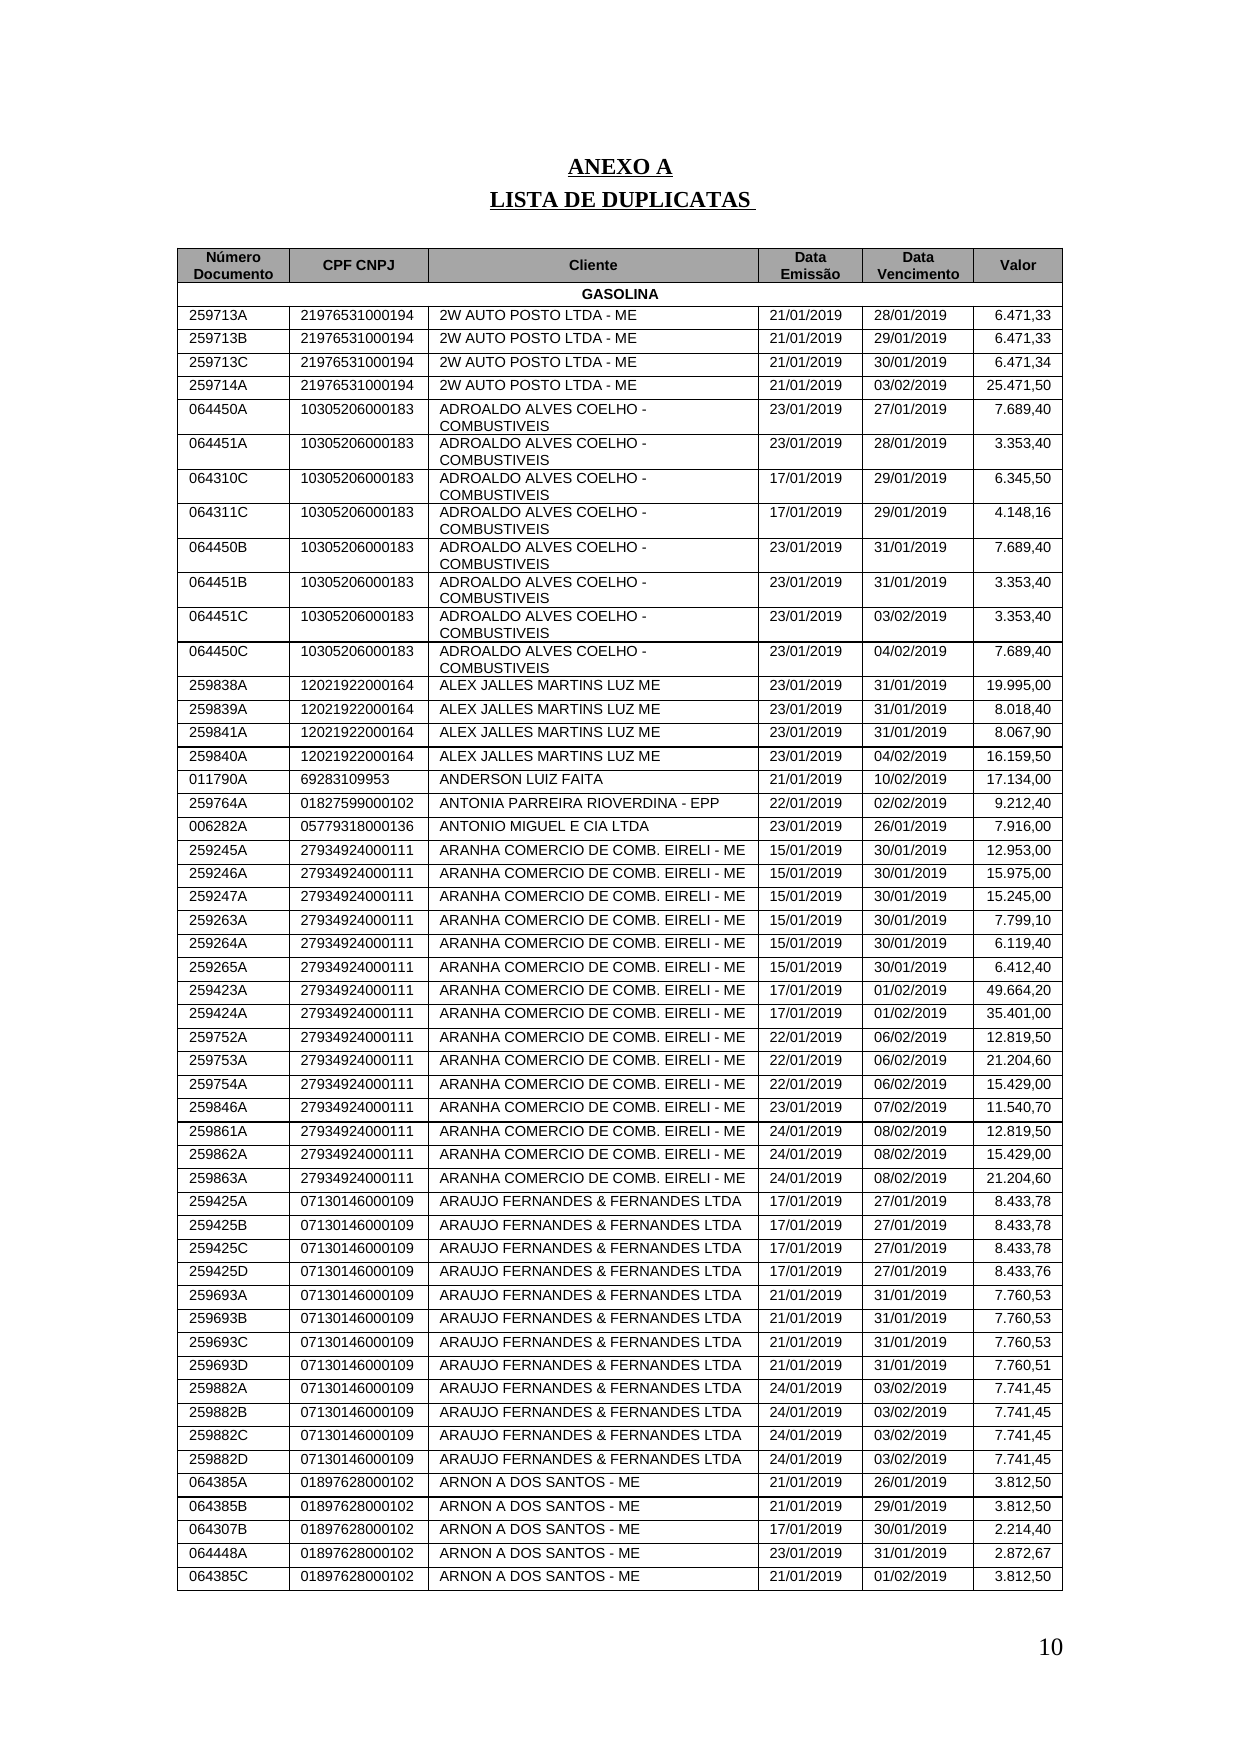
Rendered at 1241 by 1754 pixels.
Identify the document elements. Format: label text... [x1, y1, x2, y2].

table_cell 08/02/2019 [863, 1169, 973, 1192]
table_cell 7.689,40 [974, 400, 1062, 434]
table_cell 17/01/2019 [759, 982, 862, 1004]
table_cell 26/01/2019 [863, 1474, 973, 1496]
table_cell 259424A [178, 1005, 289, 1028]
table_cell 23/01/2019 [759, 573, 862, 607]
table_cell ARANHA COMERCIO DE COMB. EIRELI - ME [429, 1076, 758, 1098]
table_cell 24/01/2019 [759, 1427, 862, 1449]
table_cell 21.204,60 [974, 1052, 1062, 1074]
table_cell 27934924000111 [290, 1146, 428, 1168]
table_cell 01897628000102 [290, 1474, 428, 1496]
table_cell 17/01/2019 [759, 504, 862, 538]
table_cell 07130146000109 [290, 1333, 428, 1356]
table_header Cliente [429, 249, 758, 282]
table_cell 35.401,00 [974, 1005, 1062, 1028]
table_cell 24/01/2019 [759, 1169, 862, 1192]
table_cell 259246A [178, 865, 289, 887]
table_cell 6.412,40 [974, 958, 1062, 981]
table_cell 30/01/2019 [863, 911, 973, 934]
table_cell 259713C [178, 354, 289, 376]
table_cell 27934924000111 [290, 1099, 428, 1121]
table_cell 12.819,50 [974, 1029, 1062, 1051]
table_cell 27934924000111 [290, 958, 428, 981]
table_cell 3.353,40 [974, 435, 1062, 468]
table_cell 259245A [178, 841, 289, 863]
table_cell 259764A [178, 794, 289, 817]
table_cell ARANHA COMERCIO DE COMB. EIRELI - ME [429, 1099, 758, 1121]
table_cell 04/02/2019 [863, 748, 973, 770]
table_cell 259713B [178, 330, 289, 352]
table_cell ADROALDO ALVES COELHO - COMBUSTIVEIS [429, 435, 758, 468]
table_cell 07130146000109 [290, 1451, 428, 1473]
table_cell 6.471,34 [974, 354, 1062, 376]
table_cell 12.819,50 [974, 1123, 1062, 1145]
table_cell 22/01/2019 [759, 1052, 862, 1074]
table_cell 2W AUTO POSTO LTDA - ME [429, 330, 758, 352]
table_cell ADROALDO ALVES COELHO - COMBUSTIVEIS [429, 400, 758, 434]
table_cell 10305206000183 [290, 470, 428, 503]
table_cell 23/01/2019 [759, 643, 862, 676]
table_cell 25.471,50 [974, 377, 1062, 399]
table_cell 259425B [178, 1216, 289, 1238]
table_cell 30/01/2019 [863, 935, 973, 957]
table_cell 22/01/2019 [759, 794, 862, 817]
table_cell 064450A [178, 400, 289, 434]
table_cell ARAUJO FERNANDES & FERNANDES LTDA [429, 1263, 758, 1285]
table_cell 259247A [178, 888, 289, 910]
table_cell ARANHA COMERCIO DE COMB. EIRELI - ME [429, 935, 758, 957]
table_cell 9.212,40 [974, 794, 1062, 817]
table_cell 21/01/2019 [759, 1498, 862, 1520]
table_cell 011790A [178, 771, 289, 793]
table_cell 7.916,00 [974, 818, 1062, 840]
table_cell ARANHA COMERCIO DE COMB. EIRELI - ME [429, 982, 758, 1004]
table_cell ARAUJO FERNANDES & FERNANDES LTDA [429, 1451, 758, 1473]
table_cell 03/02/2019 [863, 377, 973, 399]
table_cell 259425C [178, 1240, 289, 1262]
table_cell ARAUJO FERNANDES & FERNANDES LTDA [429, 1240, 758, 1262]
table_cell ADROALDO ALVES COELHO - COMBUSTIVEIS [429, 539, 758, 572]
table_cell 21/01/2019 [759, 330, 862, 352]
table_cell 06/02/2019 [863, 1076, 973, 1098]
table_cell 15/01/2019 [759, 935, 862, 957]
table_cell 7.760,53 [974, 1310, 1062, 1332]
table_cell ARANHA COMERCIO DE COMB. EIRELI - ME [429, 1123, 758, 1145]
table_cell ARAUJO FERNANDES & FERNANDES LTDA [429, 1193, 758, 1215]
table_cell 3.812,50 [974, 1568, 1062, 1590]
table_cell 259423A [178, 982, 289, 1004]
table_cell 259754A [178, 1076, 289, 1098]
table_cell 31/01/2019 [863, 1333, 973, 1356]
table_cell 27934924000111 [290, 1052, 428, 1074]
table_cell ARAUJO FERNANDES & FERNANDES LTDA [429, 1404, 758, 1426]
table_cell ARANHA COMERCIO DE COMB. EIRELI - ME [429, 841, 758, 863]
table_cell ANTONIO MIGUEL E CIA LTDA [429, 818, 758, 840]
table_cell 07130146000109 [290, 1310, 428, 1332]
table_cell 21/01/2019 [759, 1286, 862, 1309]
table_cell 7.741,45 [974, 1451, 1062, 1473]
table_cell 12.953,00 [974, 841, 1062, 863]
table_cell 259693C [178, 1333, 289, 1356]
table_cell 30/01/2019 [863, 354, 973, 376]
table_cell 29/01/2019 [863, 330, 973, 352]
table_cell 19.995,00 [974, 677, 1062, 699]
table_cell 24/01/2019 [759, 1380, 862, 1403]
table_cell 064451A [178, 435, 289, 468]
table_cell 2W AUTO POSTO LTDA - ME [429, 377, 758, 399]
table_cell 10305206000183 [290, 539, 428, 572]
table_cell ADROALDO ALVES COELHO - COMBUSTIVEIS [429, 470, 758, 503]
table_cell 259863A [178, 1169, 289, 1192]
table_cell ARAUJO FERNANDES & FERNANDES LTDA [429, 1286, 758, 1309]
table_cell 23/01/2019 [759, 400, 862, 434]
table_cell 23/01/2019 [759, 677, 862, 699]
table_cell ANDERSON LUIZ FAITA [429, 771, 758, 793]
table_cell 29/01/2019 [863, 470, 973, 503]
table_cell 259753A [178, 1052, 289, 1074]
table_cell 07130146000109 [290, 1380, 428, 1403]
table_cell 29/01/2019 [863, 504, 973, 538]
table_cell ARAUJO FERNANDES & FERNANDES LTDA [429, 1380, 758, 1403]
table_cell 3.812,50 [974, 1498, 1062, 1520]
table_cell 7.760,53 [974, 1333, 1062, 1356]
table_cell 31/01/2019 [863, 539, 973, 572]
table_cell ARANHA COMERCIO DE COMB. EIRELI - ME [429, 1029, 758, 1051]
text ANEXO A [177, 148, 1063, 181]
table_cell 6.471,33 [974, 330, 1062, 352]
table_cell 259840A [178, 748, 289, 770]
table_cell 12021922000164 [290, 677, 428, 699]
table_cell ARANHA COMERCIO DE COMB. EIRELI - ME [429, 1005, 758, 1028]
table_cell 259693A [178, 1286, 289, 1309]
table_cell 10305206000183 [290, 400, 428, 434]
table_cell 27934924000111 [290, 1123, 428, 1145]
table_cell 22/01/2019 [759, 1029, 862, 1051]
table_cell 064450C [178, 643, 289, 676]
table_cell 04/02/2019 [863, 643, 973, 676]
table_cell 23/01/2019 [759, 724, 862, 746]
table_cell 29/01/2019 [863, 1498, 973, 1520]
table_cell 07130146000109 [290, 1404, 428, 1426]
table_cell 27934924000111 [290, 888, 428, 910]
table_cell 064448A [178, 1544, 289, 1567]
table_cell 07130146000109 [290, 1357, 428, 1379]
table_cell 23/01/2019 [759, 748, 862, 770]
table_cell 3.812,50 [974, 1474, 1062, 1496]
table_cell 21/01/2019 [759, 1357, 862, 1379]
table_cell 24/01/2019 [759, 1404, 862, 1426]
table_cell 17/01/2019 [759, 1240, 862, 1262]
table_cell 8.018,40 [974, 701, 1062, 723]
table_cell 24/01/2019 [759, 1451, 862, 1473]
table_cell 01/02/2019 [863, 1005, 973, 1028]
table_cell 15/01/2019 [759, 911, 862, 934]
table_cell 01897628000102 [290, 1521, 428, 1543]
table_cell 259861A [178, 1123, 289, 1145]
table_cell 17/01/2019 [759, 1005, 862, 1028]
table_cell ARANHA COMERCIO DE COMB. EIRELI - ME [429, 865, 758, 887]
table_cell 03/02/2019 [863, 1404, 973, 1426]
table_cell 27934924000111 [290, 865, 428, 887]
table_cell 259264A [178, 935, 289, 957]
table_cell 21976531000194 [290, 330, 428, 352]
table_cell ARAUJO FERNANDES & FERNANDES LTDA [429, 1310, 758, 1332]
table_cell ADROALDO ALVES COELHO - COMBUSTIVEIS [429, 573, 758, 607]
table_cell 21/01/2019 [759, 1333, 862, 1356]
table_cell 31/01/2019 [863, 724, 973, 746]
table_cell 7.741,45 [974, 1404, 1062, 1426]
table_cell 259882D [178, 1451, 289, 1473]
table_cell 064450B [178, 539, 289, 572]
table_cell 23/01/2019 [759, 818, 862, 840]
table_cell 01/02/2019 [863, 1568, 973, 1590]
table_cell 21/01/2019 [759, 1310, 862, 1332]
table_cell ARANHA COMERCIO DE COMB. EIRELI - ME [429, 911, 758, 934]
table_cell 3.353,40 [974, 573, 1062, 607]
table_cell 23/01/2019 [759, 435, 862, 468]
table_cell ARNON A DOS SANTOS - ME [429, 1474, 758, 1496]
table_cell 259425A [178, 1193, 289, 1215]
table_cell 01/02/2019 [863, 982, 973, 1004]
table_cell 23/01/2019 [759, 539, 862, 572]
table_cell 15/01/2019 [759, 888, 862, 910]
table_cell 259713A [178, 307, 289, 329]
table_cell 21/01/2019 [759, 771, 862, 793]
table_cell 259839A [178, 701, 289, 723]
table_cell 7.741,45 [974, 1427, 1062, 1449]
table_cell 7.689,40 [974, 643, 1062, 676]
table_cell 8.433,78 [974, 1216, 1062, 1238]
table_cell 28/01/2019 [863, 307, 973, 329]
table_cell 07130146000109 [290, 1240, 428, 1262]
table_cell ALEX JALLES MARTINS LUZ ME [429, 677, 758, 699]
table_cell 27934924000111 [290, 1169, 428, 1192]
table_cell 07130146000109 [290, 1193, 428, 1215]
table_cell 27/01/2019 [863, 1193, 973, 1215]
table_cell 27934924000111 [290, 841, 428, 863]
table_cell 12021922000164 [290, 748, 428, 770]
table_cell 259882A [178, 1380, 289, 1403]
table_cell 3.353,40 [974, 608, 1062, 641]
table_cell 064451B [178, 573, 289, 607]
table_cell ALEX JALLES MARTINS LUZ ME [429, 724, 758, 746]
table_cell 12021922000164 [290, 701, 428, 723]
table_cell ARNON A DOS SANTOS - ME [429, 1521, 758, 1543]
table_cell 2.214,40 [974, 1521, 1062, 1543]
table_cell 01897628000102 [290, 1498, 428, 1520]
table_cell 21976531000194 [290, 377, 428, 399]
table_cell 259425D [178, 1263, 289, 1285]
table_cell 03/02/2019 [863, 1380, 973, 1403]
table_cell 24/01/2019 [759, 1146, 862, 1168]
table_cell 22/01/2019 [759, 1076, 862, 1098]
table_cell ARAUJO FERNANDES & FERNANDES LTDA [429, 1216, 758, 1238]
table_cell 15.975,00 [974, 865, 1062, 887]
table_cell 12021922000164 [290, 724, 428, 746]
table_cell 27/01/2019 [863, 1216, 973, 1238]
table_cell 8.433,78 [974, 1240, 1062, 1262]
table_cell GASOLINA [178, 283, 1062, 306]
table_cell 27934924000111 [290, 982, 428, 1004]
table_cell 259882B [178, 1404, 289, 1426]
table_cell 21/01/2019 [759, 377, 862, 399]
table_cell 10305206000183 [290, 643, 428, 676]
table_cell 08/02/2019 [863, 1146, 973, 1168]
table_header Data Emissão [759, 249, 862, 282]
table_cell 06/02/2019 [863, 1029, 973, 1051]
table_cell 27/01/2019 [863, 1263, 973, 1285]
table_cell 23/01/2019 [759, 608, 862, 641]
table_cell 24/01/2019 [759, 1123, 862, 1145]
table_cell 064451C [178, 608, 289, 641]
table_cell 259714A [178, 377, 289, 399]
table_cell 21976531000194 [290, 354, 428, 376]
table_cell 01897628000102 [290, 1568, 428, 1590]
table_cell 07130146000109 [290, 1216, 428, 1238]
table_cell 259838A [178, 677, 289, 699]
table_cell ARANHA COMERCIO DE COMB. EIRELI - ME [429, 888, 758, 910]
table_cell 064385B [178, 1498, 289, 1520]
table_cell 259862A [178, 1146, 289, 1168]
table_cell 31/01/2019 [863, 1357, 973, 1379]
table_cell 259263A [178, 911, 289, 934]
table_cell ALEX JALLES MARTINS LUZ ME [429, 701, 758, 723]
table_cell 7.689,40 [974, 539, 1062, 572]
table_cell 17/01/2019 [759, 1521, 862, 1543]
table_cell 30/01/2019 [863, 865, 973, 887]
table_cell 31/01/2019 [863, 1544, 973, 1567]
table_cell 259693B [178, 1310, 289, 1332]
table_cell ADROALDO ALVES COELHO - COMBUSTIVEIS [429, 504, 758, 538]
table_cell ARANHA COMERCIO DE COMB. EIRELI - ME [429, 1052, 758, 1074]
table_cell 064307B [178, 1521, 289, 1543]
table_cell 10305206000183 [290, 504, 428, 538]
table_cell 15/01/2019 [759, 865, 862, 887]
table_cell 30/01/2019 [863, 888, 973, 910]
table_cell 10305206000183 [290, 435, 428, 468]
table_cell 27934924000111 [290, 1005, 428, 1028]
table_cell 6.471,33 [974, 307, 1062, 329]
table_cell 6.119,40 [974, 935, 1062, 957]
table_cell ARANHA COMERCIO DE COMB. EIRELI - ME [429, 1169, 758, 1192]
table_cell ALEX JALLES MARTINS LUZ ME [429, 748, 758, 770]
table_cell 21.204,60 [974, 1169, 1062, 1192]
table_cell 259841A [178, 724, 289, 746]
table_cell 7.760,51 [974, 1357, 1062, 1379]
table_cell 07130146000109 [290, 1263, 428, 1285]
table_cell 16.159,50 [974, 748, 1062, 770]
table_cell 2.872,67 [974, 1544, 1062, 1567]
table_cell 31/01/2019 [863, 573, 973, 607]
table_cell 2W AUTO POSTO LTDA - ME [429, 354, 758, 376]
table_cell ADROALDO ALVES COELHO - COMBUSTIVEIS [429, 643, 758, 676]
table_cell 064310C [178, 470, 289, 503]
table_cell 259846A [178, 1099, 289, 1121]
table_cell 27934924000111 [290, 1076, 428, 1098]
table_cell 28/01/2019 [863, 435, 973, 468]
table_cell ARNON A DOS SANTOS - ME [429, 1568, 758, 1590]
table_cell 064385A [178, 1474, 289, 1496]
table_cell 8.067,90 [974, 724, 1062, 746]
table_cell 7.760,53 [974, 1286, 1062, 1309]
table_cell 01827599000102 [290, 794, 428, 817]
table_cell 27934924000111 [290, 1029, 428, 1051]
table_cell 08/02/2019 [863, 1123, 973, 1145]
table_header Valor [974, 249, 1062, 282]
table_cell 11.540,70 [974, 1099, 1062, 1121]
table_cell 05779318000136 [290, 818, 428, 840]
table_cell 21976531000194 [290, 307, 428, 329]
table_cell 17/01/2019 [759, 1216, 862, 1238]
table_cell 03/02/2019 [863, 608, 973, 641]
table_cell 03/02/2019 [863, 1451, 973, 1473]
table_cell 7.741,45 [974, 1380, 1062, 1403]
table_cell 15/01/2019 [759, 841, 862, 863]
table_cell 27934924000111 [290, 911, 428, 934]
table_cell 21/01/2019 [759, 354, 862, 376]
table_cell 26/01/2019 [863, 818, 973, 840]
table_cell 31/01/2019 [863, 1286, 973, 1309]
table_header Número Documento [178, 249, 289, 282]
table_cell ADROALDO ALVES COELHO - COMBUSTIVEIS [429, 608, 758, 641]
table_header Data Vencimento [863, 249, 973, 282]
table_cell 30/01/2019 [863, 841, 973, 863]
table_cell 21/01/2019 [759, 1474, 862, 1496]
table_cell 17/01/2019 [759, 1263, 862, 1285]
table_cell 69283109953 [290, 771, 428, 793]
table_cell 15.429,00 [974, 1076, 1062, 1098]
table_cell 4.148,16 [974, 504, 1062, 538]
table_cell 49.664,20 [974, 982, 1062, 1004]
table_cell 7.799,10 [974, 911, 1062, 934]
table_cell 17/01/2019 [759, 1193, 862, 1215]
table_cell 259752A [178, 1029, 289, 1051]
table_cell ANTONIA PARREIRA RIOVERDINA - EPP [429, 794, 758, 817]
table_cell 10/02/2019 [863, 771, 973, 793]
table_cell 27934924000111 [290, 935, 428, 957]
table_cell 17/01/2019 [759, 470, 862, 503]
table_cell 31/01/2019 [863, 1310, 973, 1332]
table_cell 8.433,76 [974, 1263, 1062, 1285]
table_cell 03/02/2019 [863, 1427, 973, 1449]
table_cell 064385C [178, 1568, 289, 1590]
table_cell ARANHA COMERCIO DE COMB. EIRELI - ME [429, 958, 758, 981]
table_header CPF CNPJ [290, 249, 428, 282]
table_cell 01897628000102 [290, 1544, 428, 1567]
table_cell 259882C [178, 1427, 289, 1449]
table_cell 27/01/2019 [863, 400, 973, 434]
table_cell 23/01/2019 [759, 701, 862, 723]
table_cell 27/01/2019 [863, 1240, 973, 1262]
table_cell 17.134,00 [974, 771, 1062, 793]
table_cell 06/02/2019 [863, 1052, 973, 1074]
table_cell 30/01/2019 [863, 1521, 973, 1543]
table_cell 23/01/2019 [759, 1099, 862, 1121]
table_cell 21/01/2019 [759, 1568, 862, 1590]
table_cell 10305206000183 [290, 573, 428, 607]
table_cell ARANHA COMERCIO DE COMB. EIRELI - ME [429, 1146, 758, 1168]
table_cell ARAUJO FERNANDES & FERNANDES LTDA [429, 1333, 758, 1356]
table_cell ARNON A DOS SANTOS - ME [429, 1544, 758, 1567]
table_cell 6.345,50 [974, 470, 1062, 503]
table_cell 15/01/2019 [759, 958, 862, 981]
table_cell ARAUJO FERNANDES & FERNANDES LTDA [429, 1427, 758, 1449]
table_cell 31/01/2019 [863, 701, 973, 723]
table_cell 30/01/2019 [863, 958, 973, 981]
table_cell 064311C [178, 504, 289, 538]
table_cell 006282A [178, 818, 289, 840]
table_cell 10305206000183 [290, 608, 428, 641]
table_cell 21/01/2019 [759, 307, 862, 329]
table_cell ARNON A DOS SANTOS - ME [429, 1498, 758, 1520]
table_cell 31/01/2019 [863, 677, 973, 699]
table_cell 07130146000109 [290, 1286, 428, 1309]
table_cell ARAUJO FERNANDES & FERNANDES LTDA [429, 1357, 758, 1379]
table_cell 23/01/2019 [759, 1544, 862, 1567]
table_cell 02/02/2019 [863, 794, 973, 817]
table_cell 15.245,00 [974, 888, 1062, 910]
table_cell 8.433,78 [974, 1193, 1062, 1215]
table_cell 07130146000109 [290, 1427, 428, 1449]
table_cell 07/02/2019 [863, 1099, 973, 1121]
table_cell 259693D [178, 1357, 289, 1379]
table_cell 259265A [178, 958, 289, 981]
table_cell 15.429,00 [974, 1146, 1062, 1168]
table_cell 2W AUTO POSTO LTDA - ME [429, 307, 758, 329]
text LISTA DE DUPLICATAS [177, 181, 1063, 214]
